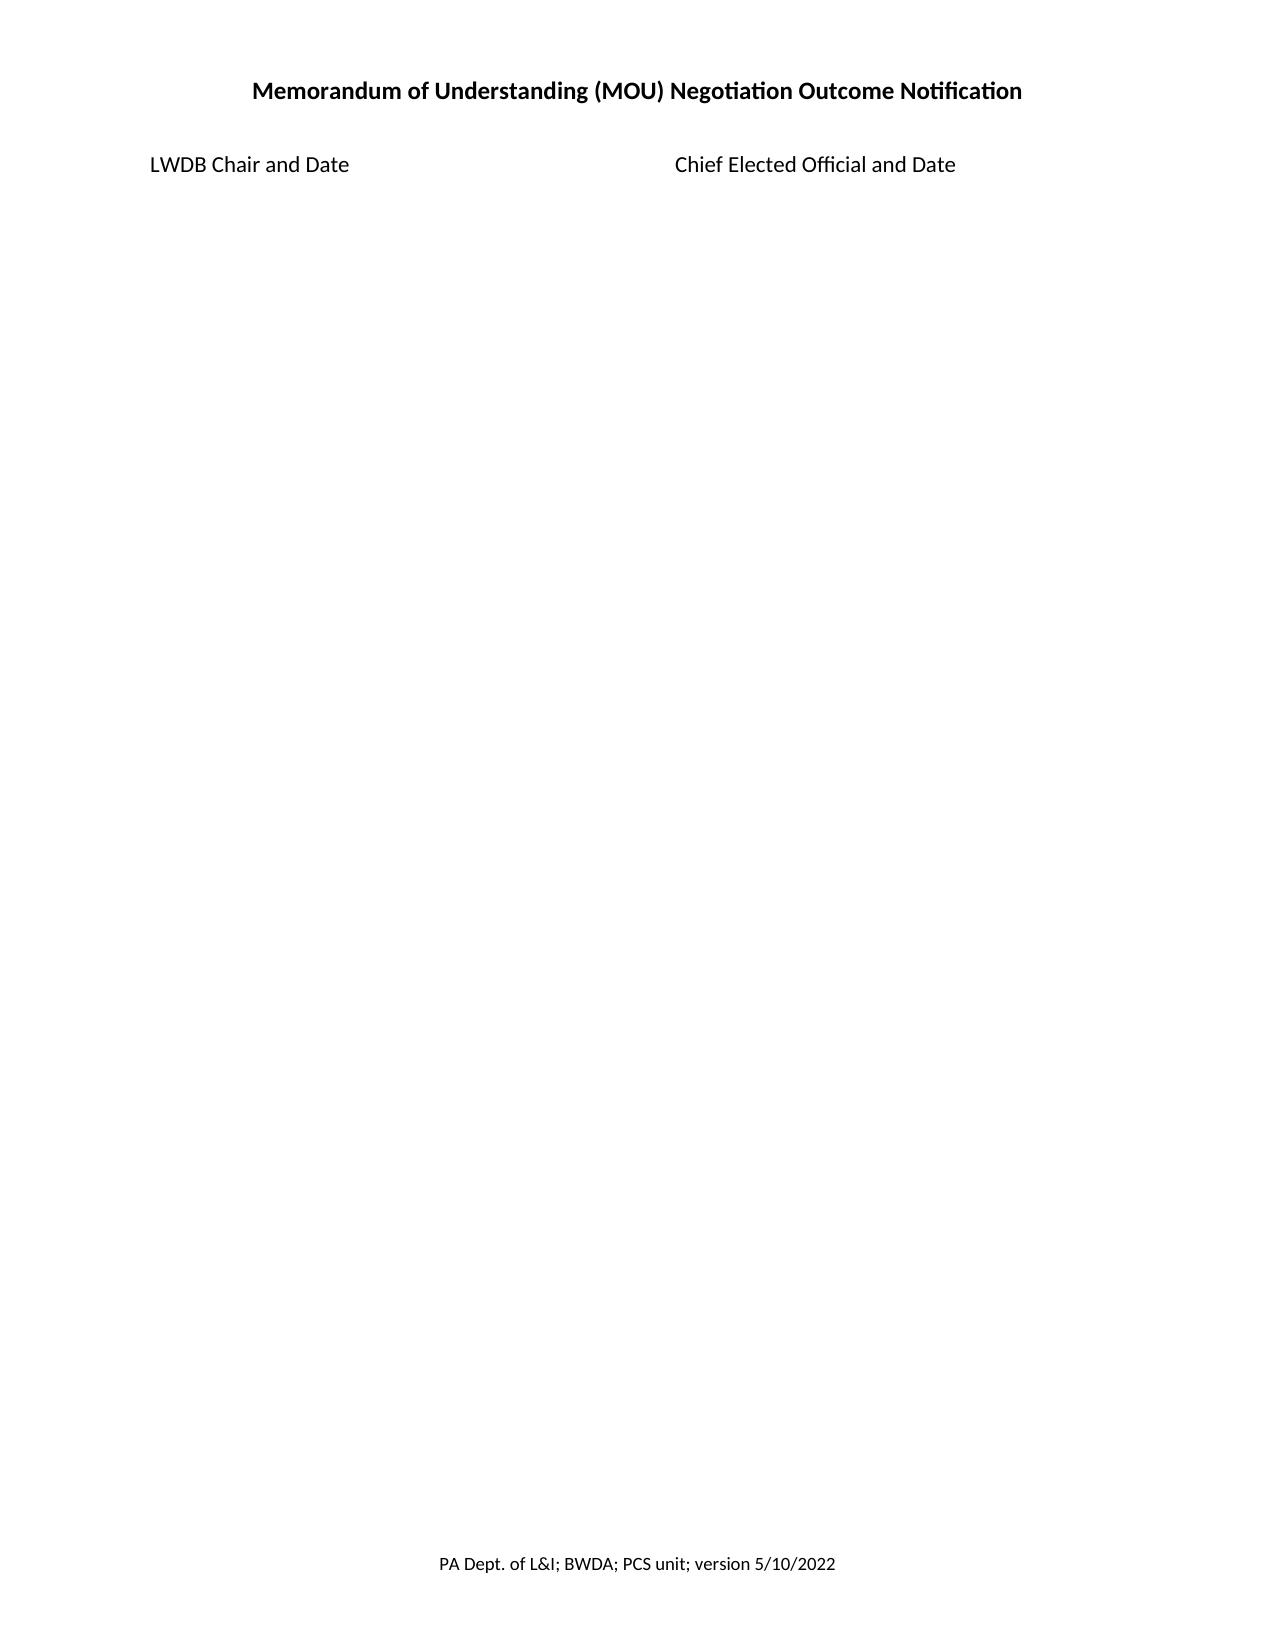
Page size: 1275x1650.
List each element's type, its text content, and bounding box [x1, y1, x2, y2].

text LWDB Chair and Date Chief Elected Official and Date [150, 150, 1125, 178]
